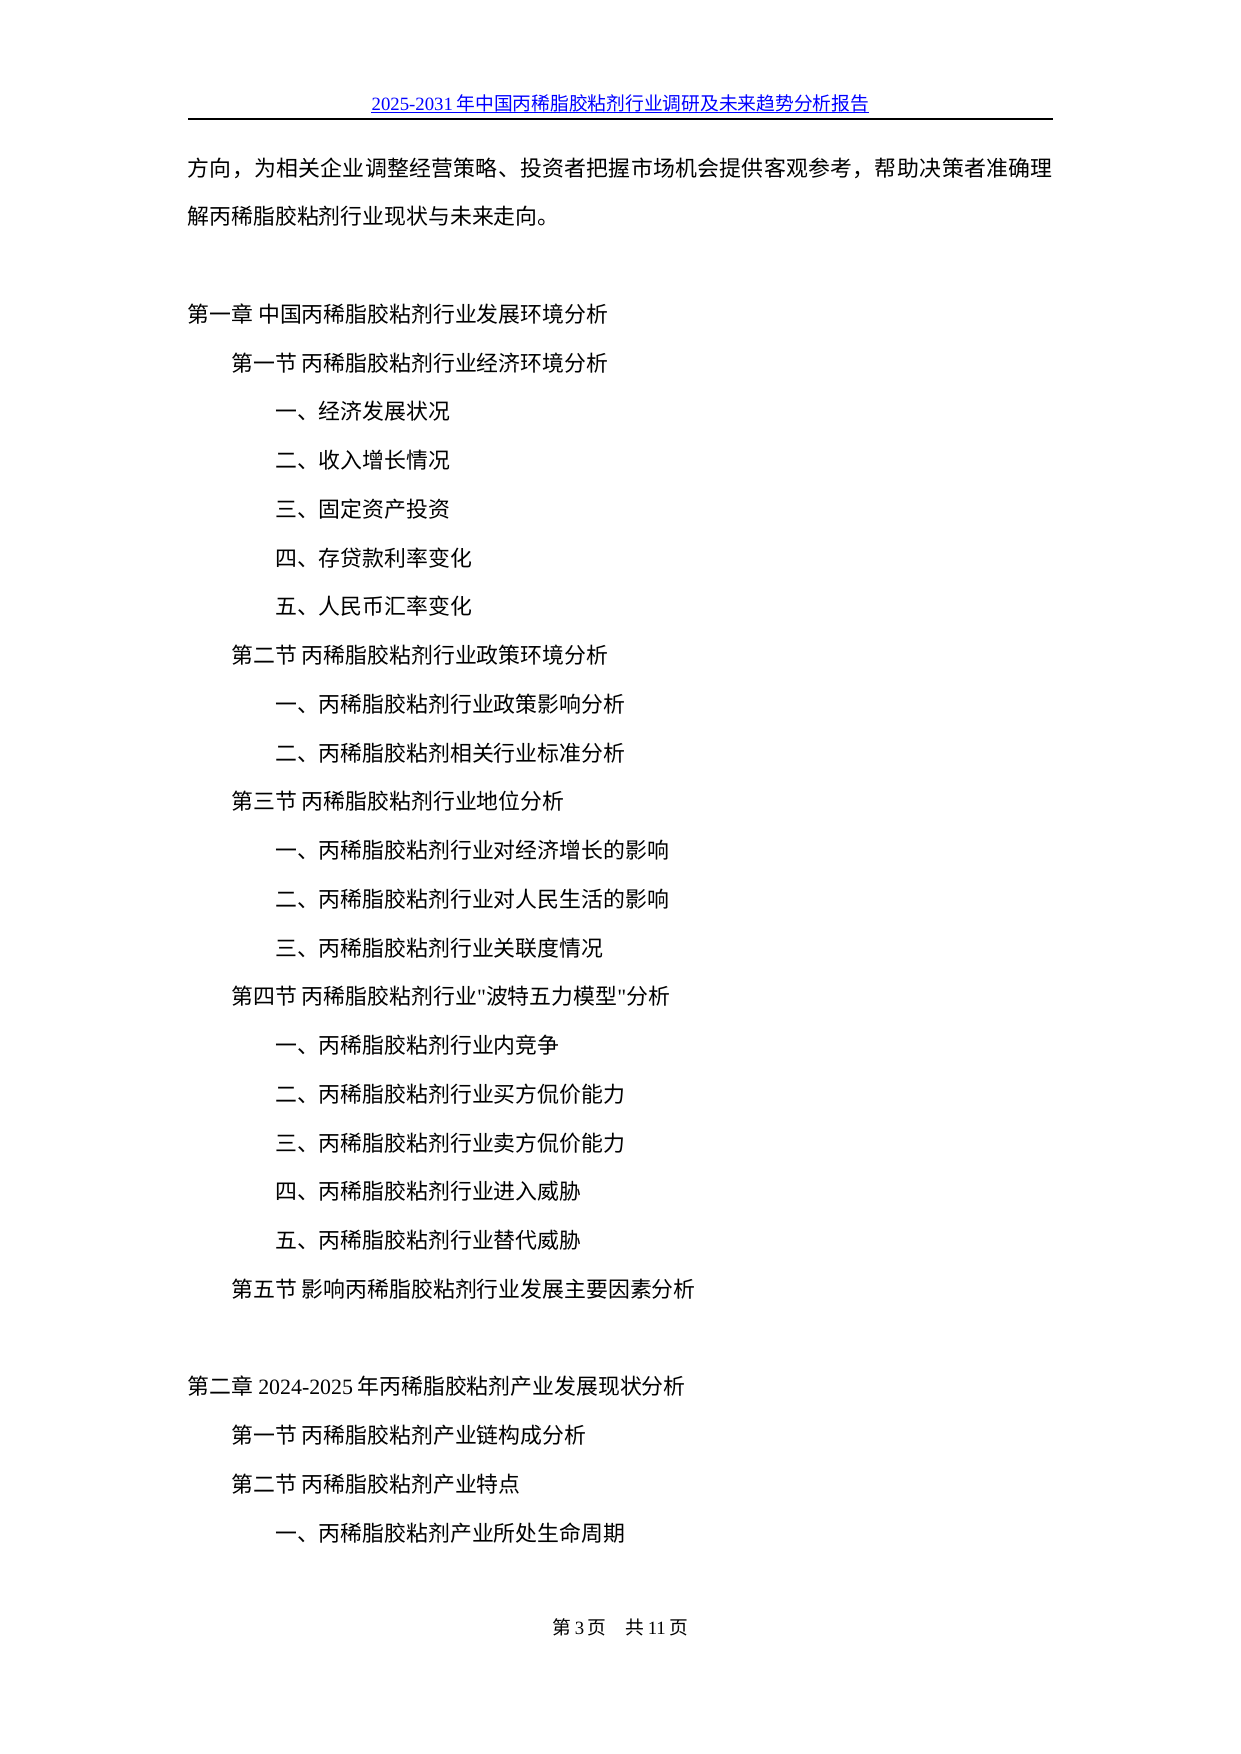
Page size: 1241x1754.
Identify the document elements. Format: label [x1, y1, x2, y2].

text [187, 150, 1053, 1548]
